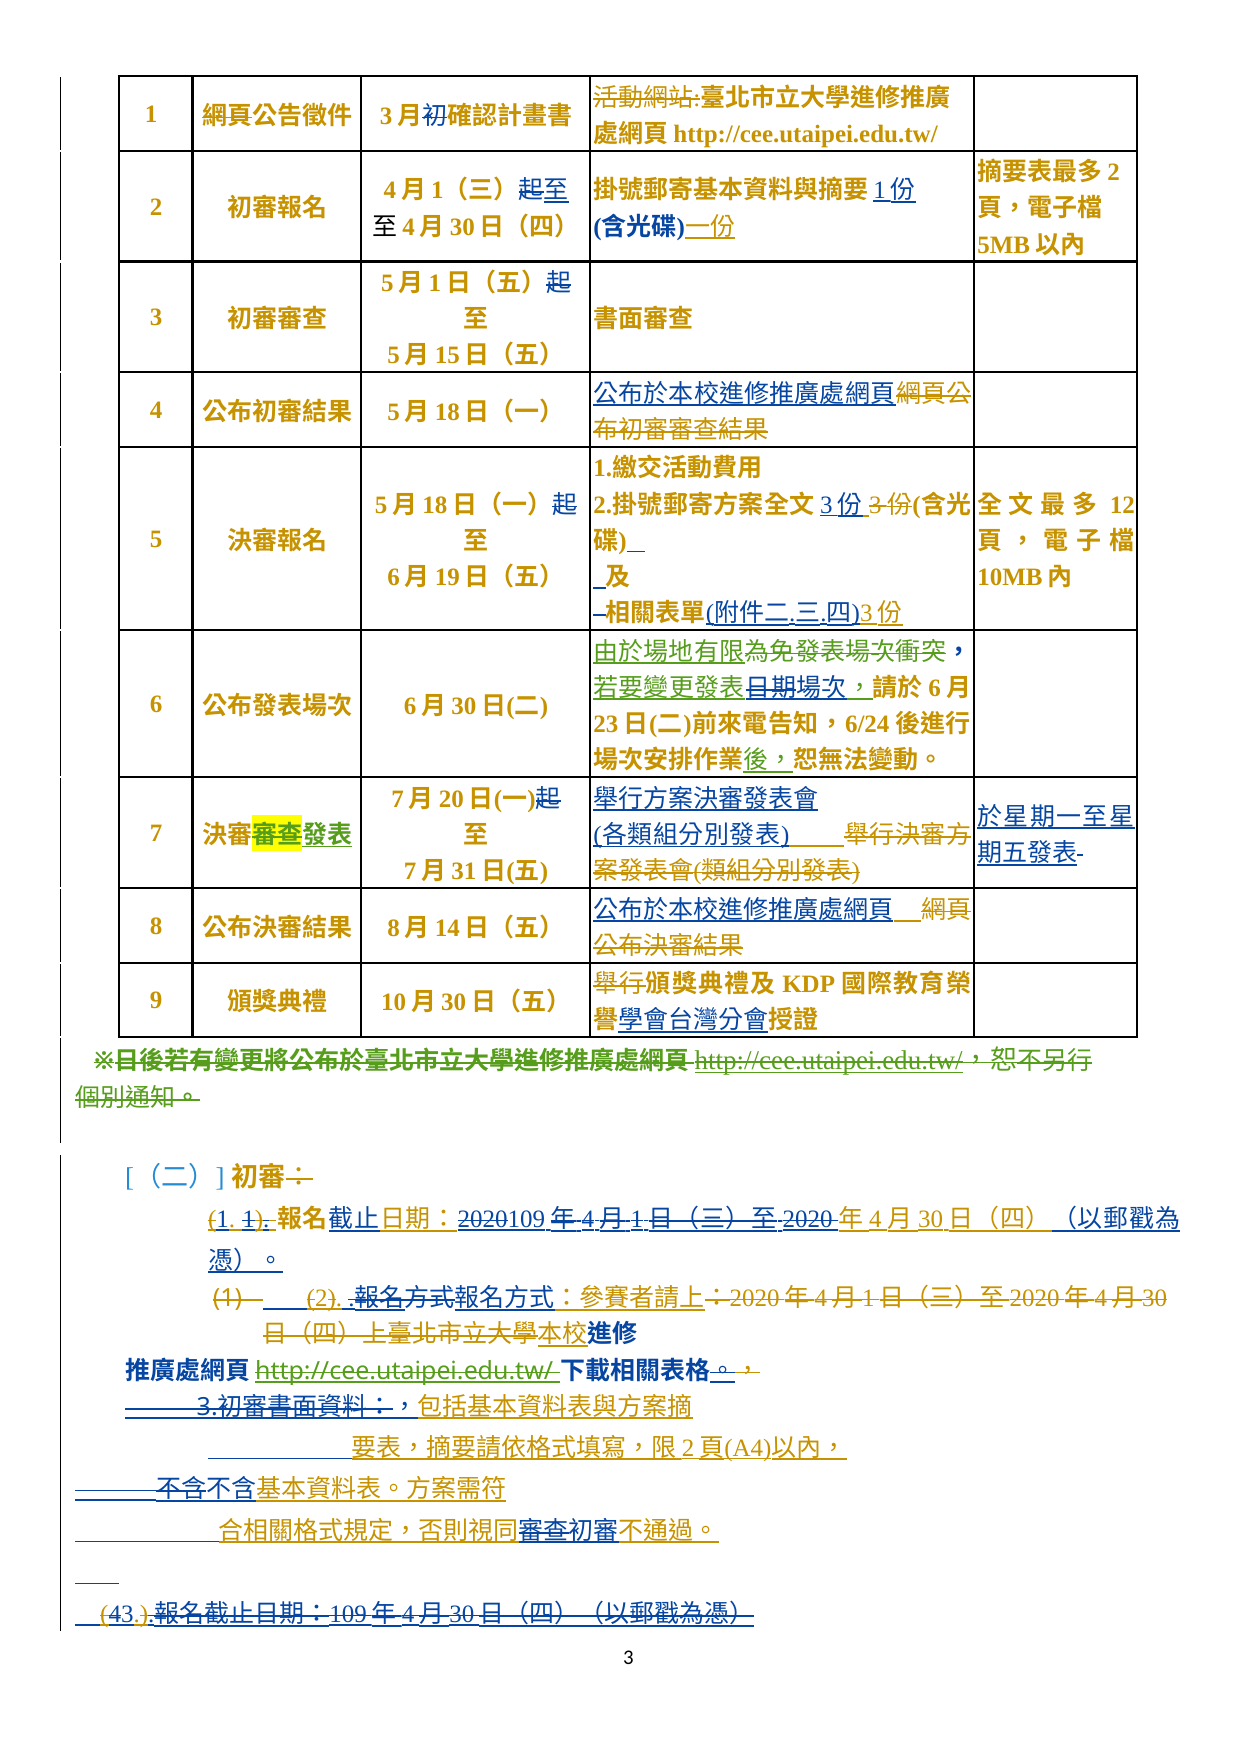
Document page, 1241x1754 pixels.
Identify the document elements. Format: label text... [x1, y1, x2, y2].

table_cell [975, 964, 1136, 1036]
table_cell 4 [120, 373, 191, 446]
table_cell 6月30日(二) [362, 631, 589, 776]
table_cell [975, 889, 1136, 962]
table_cell 10月30日（五） [362, 964, 589, 1036]
table_cell [975, 778, 1136, 887]
table_cell [975, 631, 1136, 776]
table_cell 初審報名 [194, 152, 360, 260]
table_cell 初審審查 [194, 263, 360, 371]
table_cell 7 [120, 778, 191, 887]
table_cell 摘要表最多2頁，電子檔5MB以內 [975, 152, 1136, 260]
table_cell 臺北市立大學進修推廣處網頁http://cee.utaipei.edu.tw/ [591, 77, 973, 149]
table_cell 1 [120, 77, 191, 149]
table_cell ，請於6月23日(二)前來電告知，6/24後進行場次安排作業恕無法變動。 [591, 631, 973, 776]
list 初審 [125, 1155, 1181, 1194]
table_cell 5月1日（五） 至 5月15日（五） [362, 263, 589, 371]
table_cell 全文最多12頁，電子檔10MB內 [975, 448, 1136, 629]
table_cell 公布決審結果 [194, 889, 360, 962]
table_cell 4月1（三） 4月30日（四） [362, 152, 589, 260]
table_cell [975, 373, 1136, 446]
table_cell [975, 263, 1136, 371]
table_cell 決審 [194, 778, 360, 887]
table_cell [591, 373, 973, 446]
list 進修 [213, 1278, 1181, 1350]
table_cell [975, 77, 1136, 149]
table_cell 公布發表場次 [194, 631, 360, 776]
table_cell 9 [120, 964, 191, 1036]
table_cell 公告徵件 [194, 77, 360, 149]
table_cell 6 [120, 631, 191, 776]
table_cell 5 [120, 448, 191, 629]
table_cell 頒獎典禮 [194, 964, 360, 1036]
table_cell 1.繳交活動費用 2.掛號郵寄方案全文(含光碟) 及 相關表單 [591, 448, 973, 629]
table_cell 頒獎典禮及KDP國際教育榮譽授證 [591, 964, 973, 1036]
table_cell 書面審查 [591, 263, 973, 371]
table_cell 3月確認計畫書 [362, 77, 589, 149]
table_cell 7月20日(一) 至 7月31日(五) [362, 778, 589, 887]
table_cell 5月18日（一） [362, 373, 589, 446]
list 報名 [208, 1194, 1181, 1278]
table_cell 5月18日（一）至 6月19日（五） [362, 448, 589, 629]
table_cell 2 [120, 152, 191, 260]
table_cell 3 [120, 263, 191, 371]
list 推廣處網頁下載相關表格 [125, 1350, 1181, 1386]
table_cell [591, 889, 973, 962]
table_cell 8 [120, 889, 191, 962]
table_cell 掛號郵寄基本資料與摘要 (含光碟) [591, 152, 973, 260]
table_cell 公布初審結果 [194, 373, 360, 446]
table_cell [591, 778, 973, 887]
table_cell 8月14日（五） [362, 889, 589, 962]
table_cell 決審報名 [194, 448, 360, 629]
